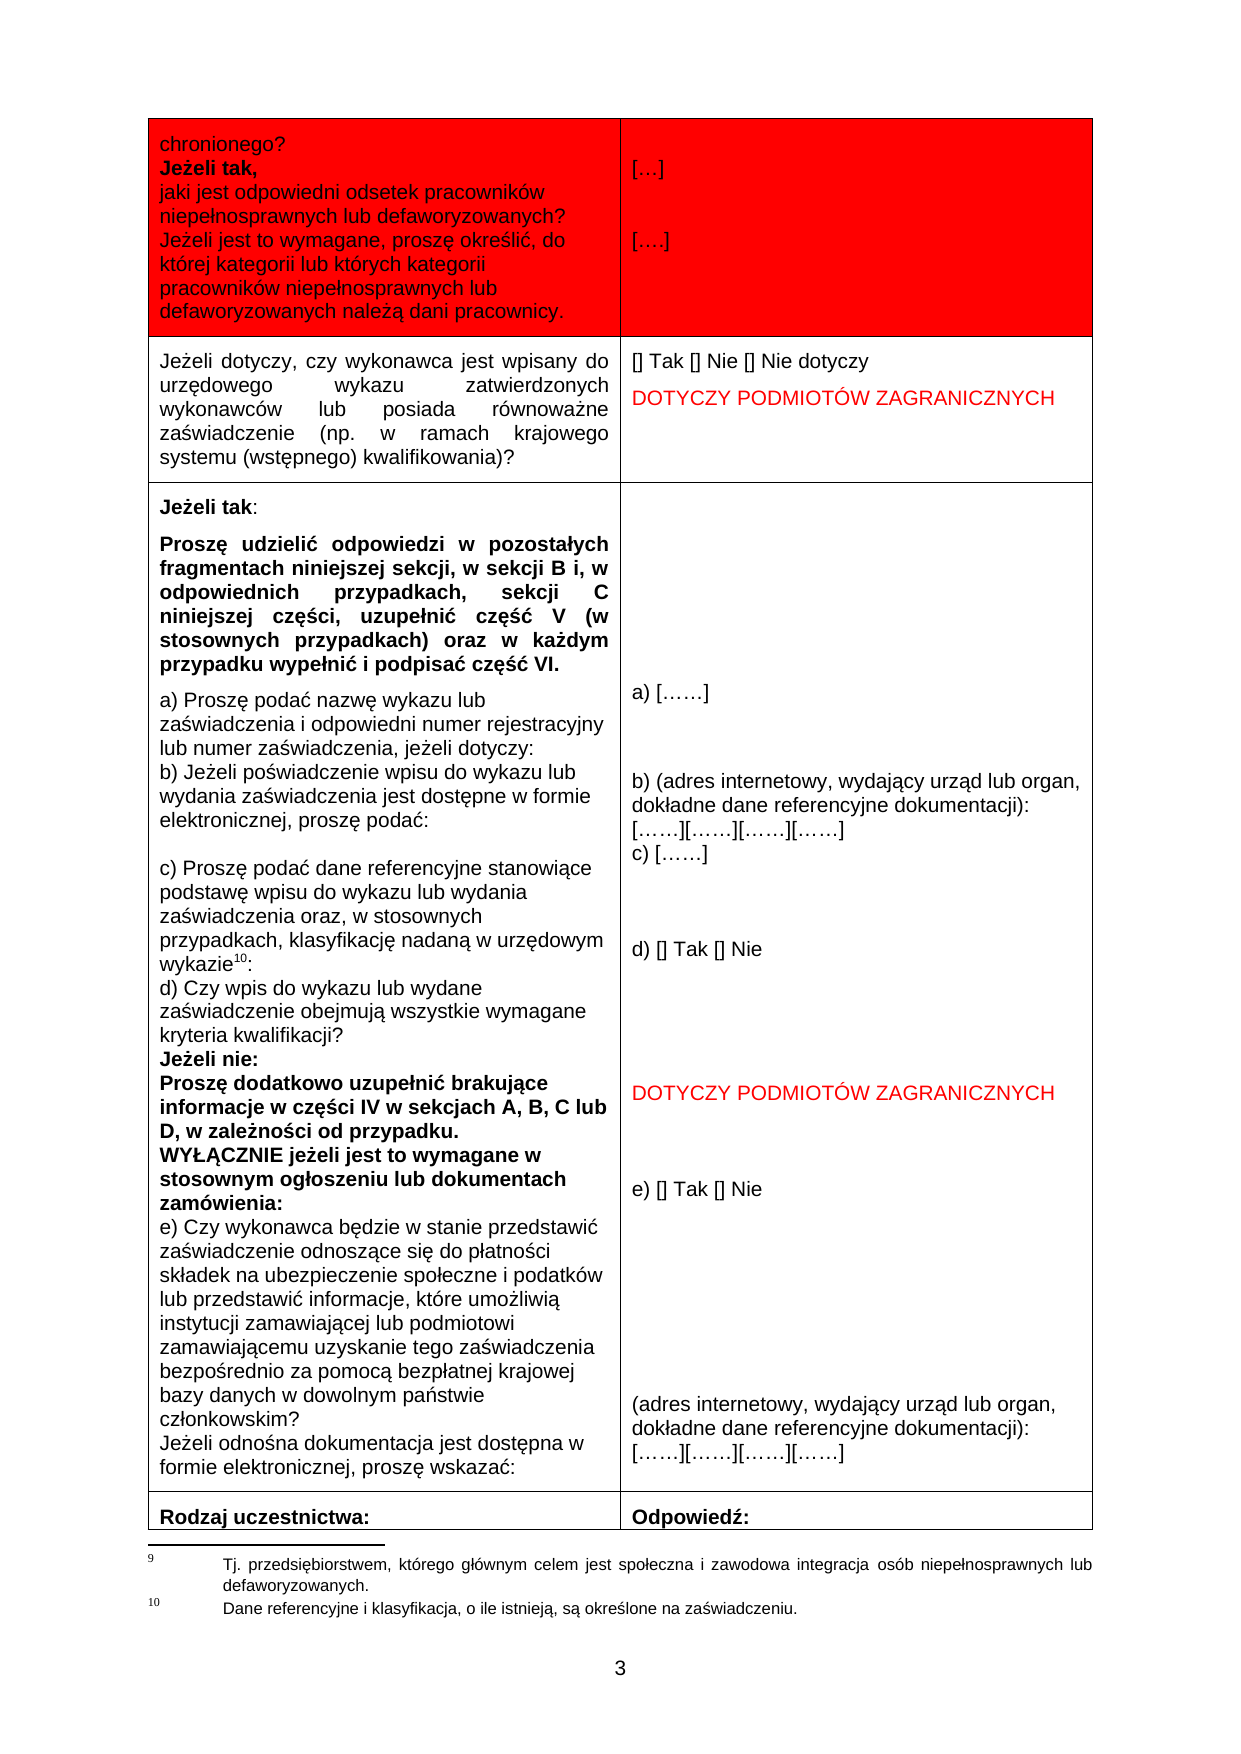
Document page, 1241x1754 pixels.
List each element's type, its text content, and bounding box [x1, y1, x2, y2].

table_cell [] Tak [] Nie [] Nie dotyczy DOTYCZY PODMIOTÓW ZAGRANICZNYCH [621, 337, 1092, 482]
table_cell Jeżeli dotyczy, czy wykonawca jest wpisany do urzędowego wykazu zatwierdzonych wykonawców lub posiada równoważne zaświadczenie (np. w ramach krajowego systemu (wstępnego) kwalifikowania)? [149, 337, 620, 482]
table_cell Odpowiedź: [621, 1492, 1092, 1528]
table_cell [149, 1492, 620, 1528]
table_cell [621, 119, 1092, 336]
table_cell a) [……] b) (adres internetowy, wydający urząd lub organ, dokładne dane referencyjne dokumentacji): [……][……][……][……] c) [……] d) [] Tak [] Nie DOTYCZY PODMIOTÓW ZAGRANICZNYCH e) [] Tak [] Nie (adres internetowy, wydający urząd lub organ, dokładne dane referencyjne dokumentacji): [……][……][……][……] [621, 483, 1092, 1491]
table_cell Jeżeli tak: Proszę udzielić odpowiedzi w pozostałych fragmentach niniejszej sekcji, w sekcji B i, w odpowiednich przypadkach, sekcji C niniejszej części, uzupełnić część V (w stosownych przypadkach) oraz w każdym przypadku wypełnić i podpisać część VI. a) Proszę podać nazwę wykazu lub zaświadczenia i odpowiedni numer rejestracyjny lub numer zaświadczenia, jeżeli dotyczy: b) Jeżeli poświadczenie wpisu do wykazu lub wydania zaświadczenia jest dostępne w formie elektronicznej, proszę podać: c) Proszę podać dane referencyjne stanowiące podstawę wpisu do wykazu lub wydania zaświadczenia oraz, w stosownych przypadkach, klasyfikację nadaną w urzędowym wykazie: d) Czy wpis do wykazu lub wydane zaświadczenie obejmują wszystkie wymagane kryteria kwalifikacji? Jeżeli nie: Proszę dodatkowo uzupełnić brakujące informacje w części IV w sekcjach A, B, C lub D, w zależności od przypadku. WYŁĄCZNIE jeżeli jest to wymagane w stosownym ogłoszeniu lub dokumentach zamówienia: e) Czy wykonawca będzie w stanie przedstawić zaświadczenie odnoszące się do płatności składek na ubezpieczenie społeczne i podatków lub przedstawić informacje, które umożliwią instytucji zamawiającej lub podmiotowi zamawiającemu uzyskanie tego zaświadczenia bezpośrednio za pomocą bezpłatnej krajowej bazy danych w dowolnym państwie członkowskim? Jeżeli odnośna dokumentacja jest dostępna w formie elektronicznej, proszę wskazać: [149, 483, 620, 1491]
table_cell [149, 119, 620, 336]
